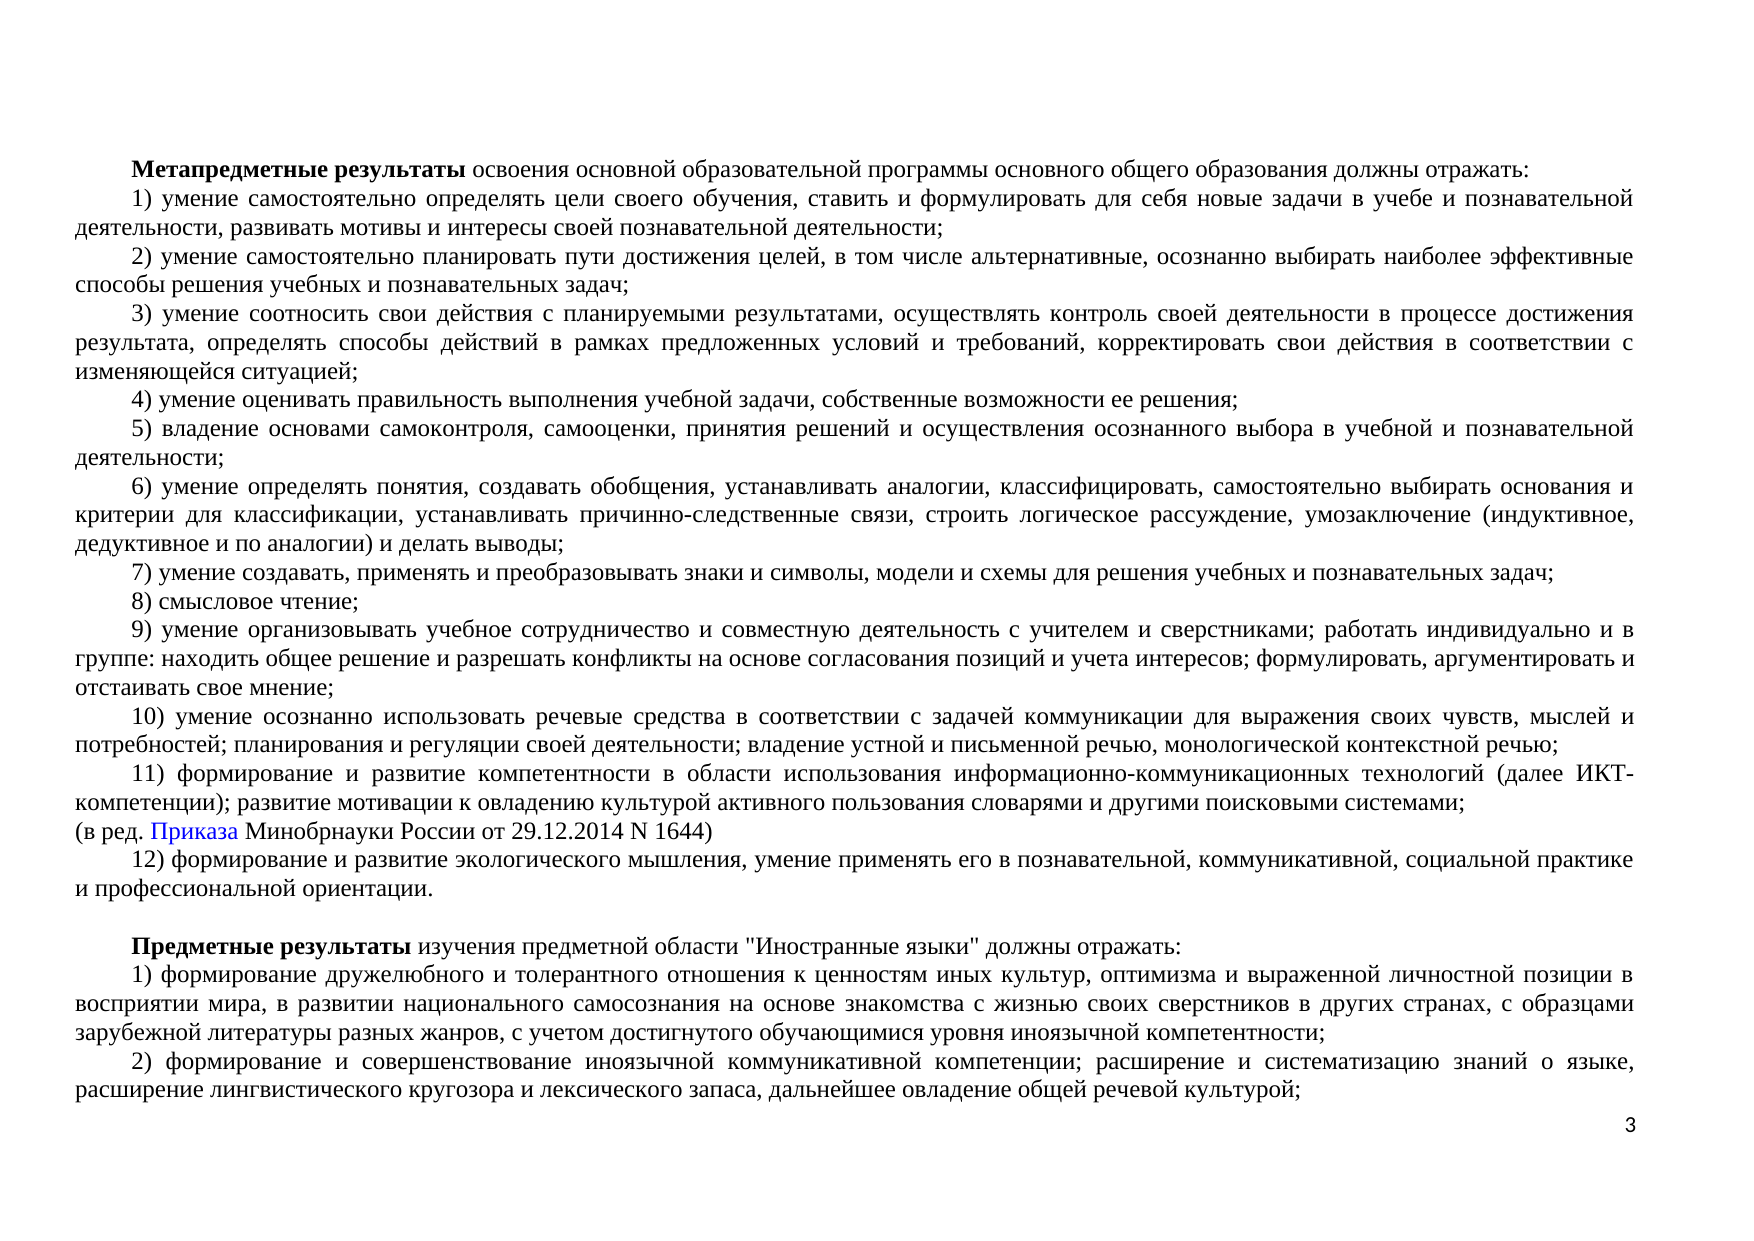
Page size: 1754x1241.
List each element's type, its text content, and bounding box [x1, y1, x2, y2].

text 3) умение соотносить свои действия с планируемыми результатами, осуществлять контроль своей деятельности в процессе достижения результата, определять способы действий в рамках предложенных условий и требований, корректировать свои действия в соответствии с изменяющейся ситуацией; [75, 298, 1636, 384]
text 1) умение самостоятельно определять цели своего обучения, ставить и формулировать для себя новые задачи в учебе и познавательной деятельности, развивать мотивы и интересы своей познавательной деятельности; [75, 183, 1636, 241]
text Метапредметные результаты освоения основной образовательной программы основного общего образования должны отражать: [75, 154, 1636, 183]
text 1) формирование дружелюбного и толерантного отношения к ценностям иных культур, оптимизма и выраженной личностной позиции в восприятии мира, в развитии национального самосознания на основе знакомства с жизнью своих сверстников в других странах, с образцами зарубежной литературы разных жанров, с учетом достигнутого обучающимися уровня иноязычной компетентности; [75, 959, 1636, 1046]
text 11) формирование и развитие компетентности в области использования информационно-коммуникационных технологий (далее ИКТ- компетенции); развитие мотивации к овладению культурой активного пользования словарями и другими поисковыми системами; [75, 758, 1636, 816]
text Предметные результаты изучения предметной области "Иностранные языки" должны отражать: [75, 931, 1636, 959]
text 12) формирование и развитие экологического мышления, умение применять его в познавательной, коммуникативной, социальной практике и профессиональной ориентации. [75, 844, 1636, 902]
text 5) владение основами самоконтроля, самооценки, принятия решений и осуществления осознанного выбора в учебной и познавательной деятельности; [75, 413, 1636, 471]
text 9) умение организовывать учебное сотрудничество и совместную деятельность с учителем и сверстниками; работать индивидуально и в группе: находить общее решение и разрешать конфликты на основе согласования позиций и учета интересов; формулировать, аргументировать и отстаивать свое мнение; [75, 614, 1636, 701]
text 8) смысловое чтение; [75, 586, 1636, 614]
text 7) умение создавать, применять и преобразовывать знаки и символы, модели и схемы для решения учебных и познавательных задач; [75, 557, 1636, 586]
text 10) умение осознанно использовать речевые средства в соответствии с задачей коммуникации для выражения своих чувств, мыслей и потребностей; планирования и регуляции своей деятельности; владение устной и письменной речью, монологической контекстной речью; [75, 701, 1636, 758]
text 6) умение определять понятия, создавать обобщения, устанавливать аналогии, классифицировать, самостоятельно выбирать основания и критерии для классификации, устанавливать причинно-следственные связи, строить логическое рассуждение, умозаключение (индуктивное, дедуктивное и по аналогии) и делать выводы; [75, 471, 1636, 557]
text 2) умение самостоятельно планировать пути достижения целей, в том числе альтернативные, осознанно выбирать наиболее эффективные способы решения учебных и познавательных задач; [75, 241, 1636, 298]
text (в ред. Приказа Минобрнауки России от 29.12.2014 N 1644) [75, 816, 1636, 844]
text 4) умение оценивать правильность выполнения учебной задачи, собственные возможности ее решения; [75, 384, 1636, 413]
text 2) формирование и совершенствование иноязычной коммуникативной компетенции; расширение и систематизацию знаний о языке, расширение лингвистического кругозора и лексического запаса, дальнейшее овладение общей речевой культурой; [75, 1046, 1636, 1103]
